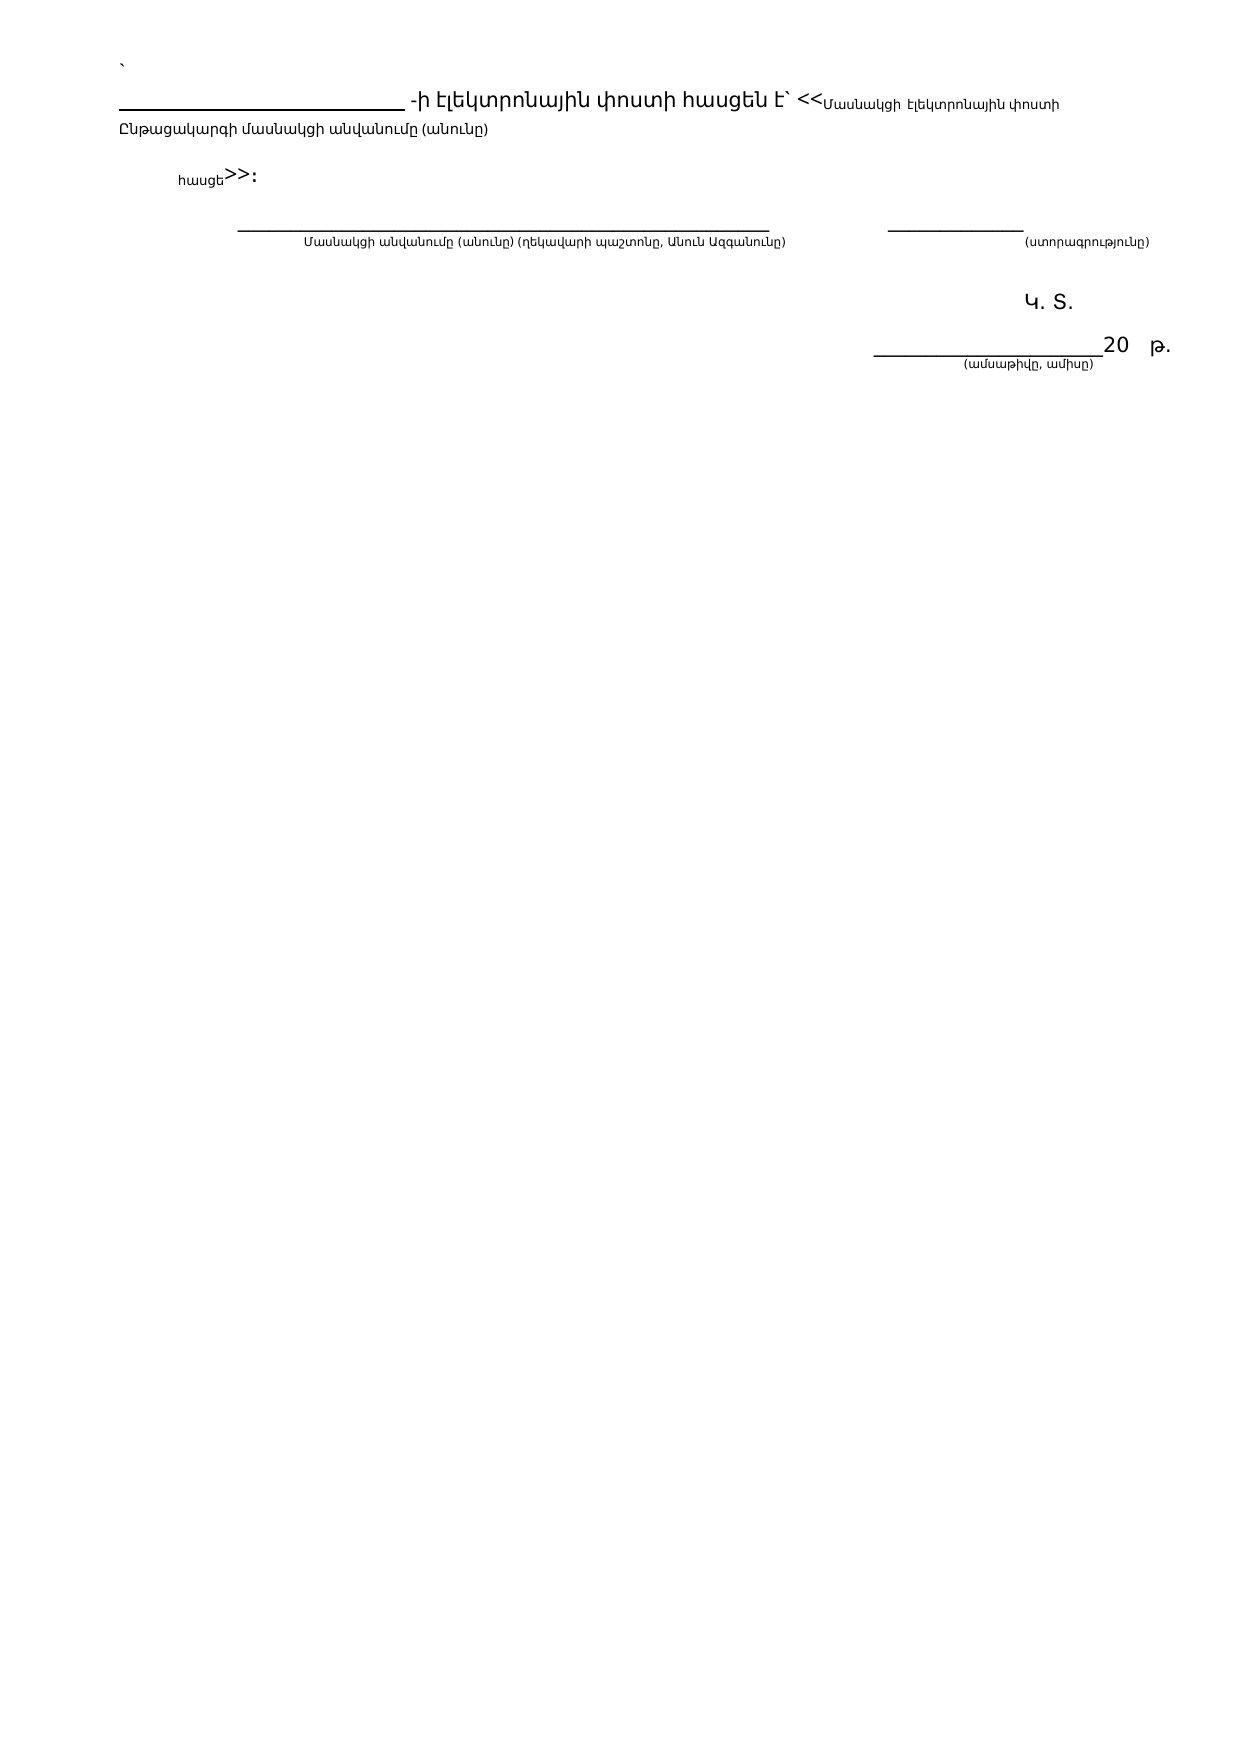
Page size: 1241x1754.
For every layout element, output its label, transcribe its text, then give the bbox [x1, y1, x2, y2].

text ___________________________________________________ _____________ [118, 208, 1171, 232]
text Կ. Տ. [118, 290, 1171, 314]
text ______________________20 թ. [118, 333, 1171, 358]
text Մասնակցի անվանումը (անունը) (ղեկավարի պաշտոնը, Անուն Ազգանունը) (ստորագրությունը) [118, 232, 1171, 261]
text հասցե>>։ [178, 158, 1171, 189]
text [118, 119, 1171, 153]
text (ամսաթիվը, ամիսը) [118, 358, 1171, 382]
text -ի էլեկտրոնային փոստի հասցեն է` <<Մասնակցի էլեկտրոնային փոստի [118, 83, 1171, 114]
